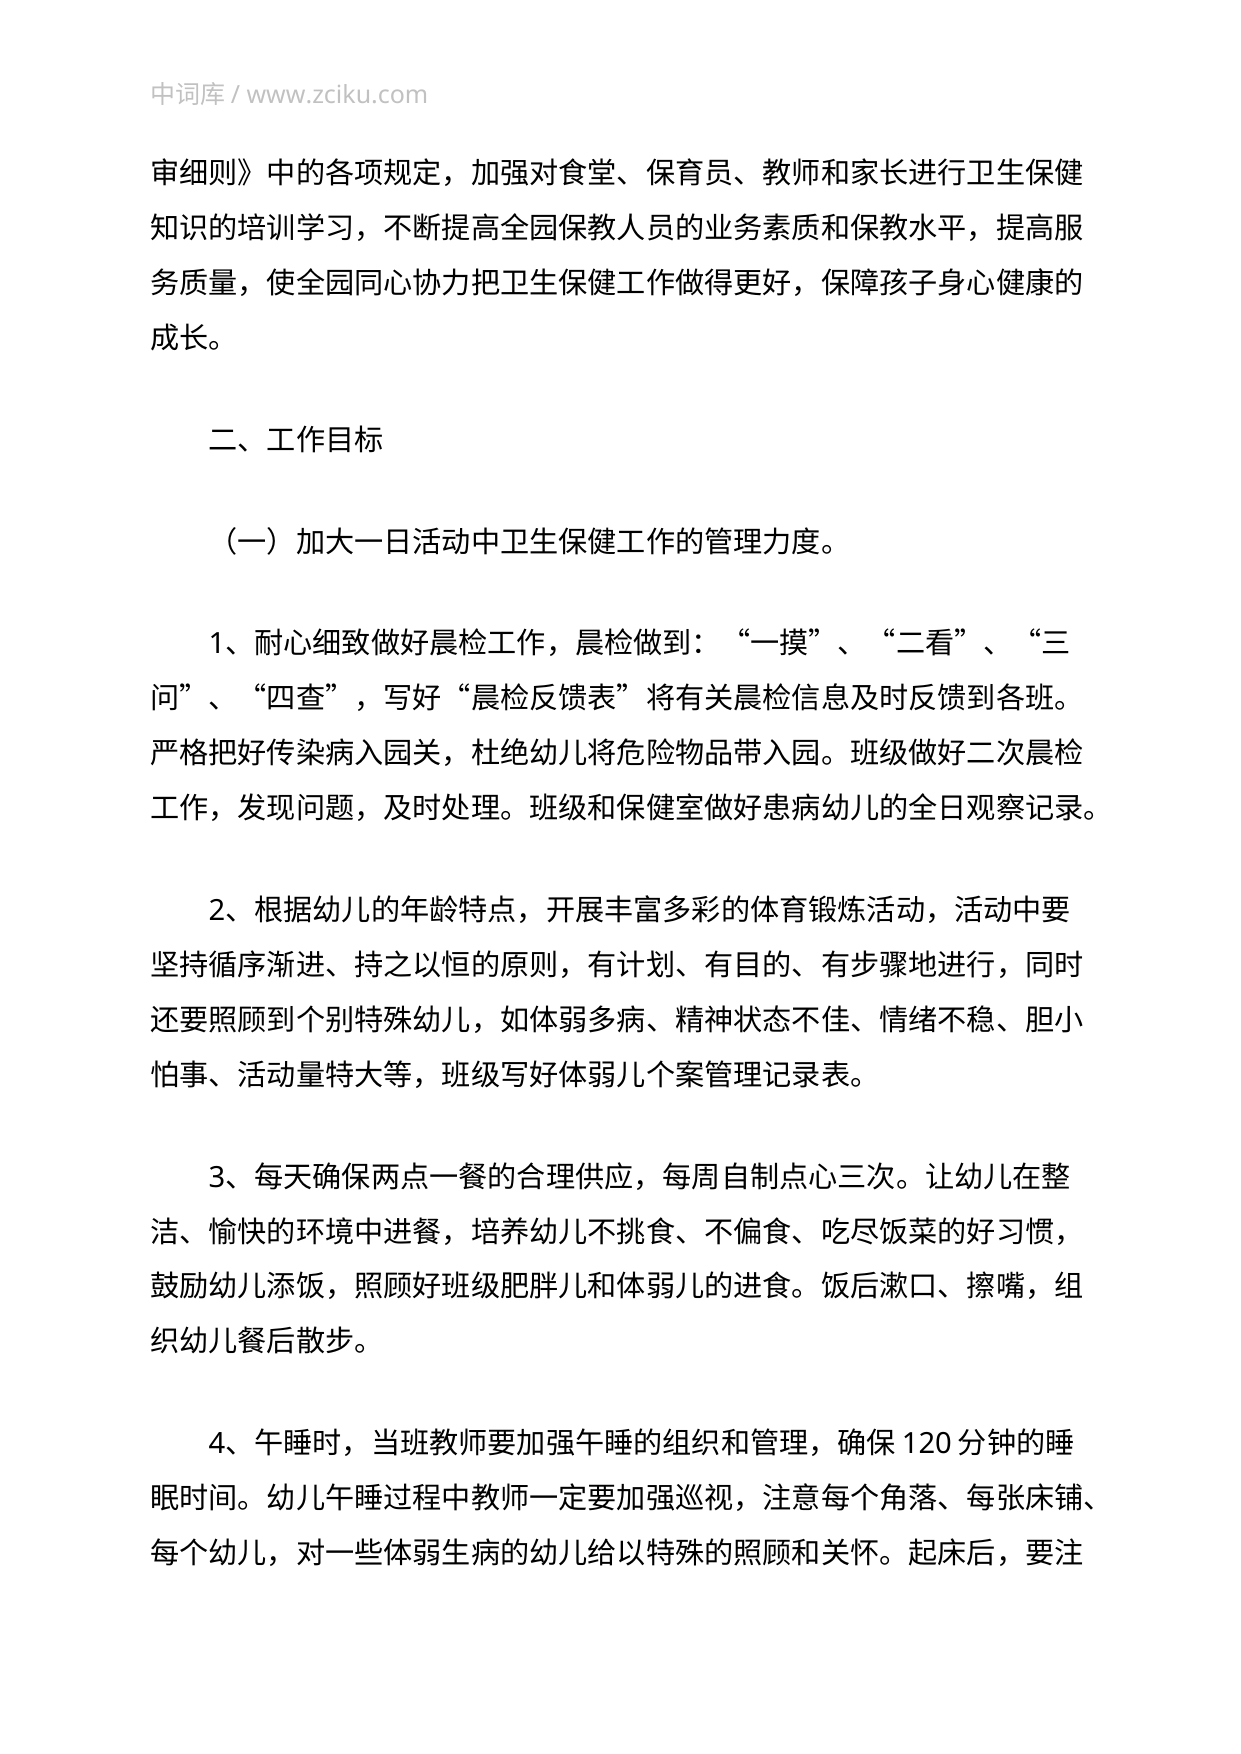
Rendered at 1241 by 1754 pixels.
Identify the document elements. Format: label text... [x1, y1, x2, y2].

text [150, 150, 1090, 357]
text 1、耐心细致做好晨检工作，晨检做到：“一摸”、“二看”、“三问”、“四查”，写好“晨检反馈表”将有关晨检信息及时反馈到各班。严格把好传染病入园关，杜绝幼儿将危险物品带入园。班级做好二次晨检工作，发现问题，及时处理。班级和保健室做好患病幼儿的全日观察记录。 [150, 620, 1090, 827]
text 3、每天确保两点一餐的合理供应，每周自制点心三次。让幼儿在整洁、愉快的环境中进餐，培养幼儿不挑食、不偏食、吃尽饭菜的好习惯，鼓励幼儿添饭，照顾好班级肥胖儿和体弱儿的进食。饭后漱口、擦嘴，组织幼儿餐后散步。 [150, 1153, 1090, 1360]
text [150, 1420, 1090, 1572]
text 2、根据幼儿的年龄特点，开展丰富多彩的体育锻炼活动，活动中要坚持循序渐进、持之以恒的原则，有计划、有目的、有步骤地进行，同时还要照顾到个别特殊幼儿，如体弱多病、精神状态不佳、情绪不稳、胆小怕事、活动量特大等，班级写好体弱儿个案管理记录表。 [150, 887, 1090, 1094]
text 二、工作目标 [150, 416, 1090, 459]
text （一）加大一日活动中卫生保健工作的管理力度。 [150, 518, 1090, 561]
